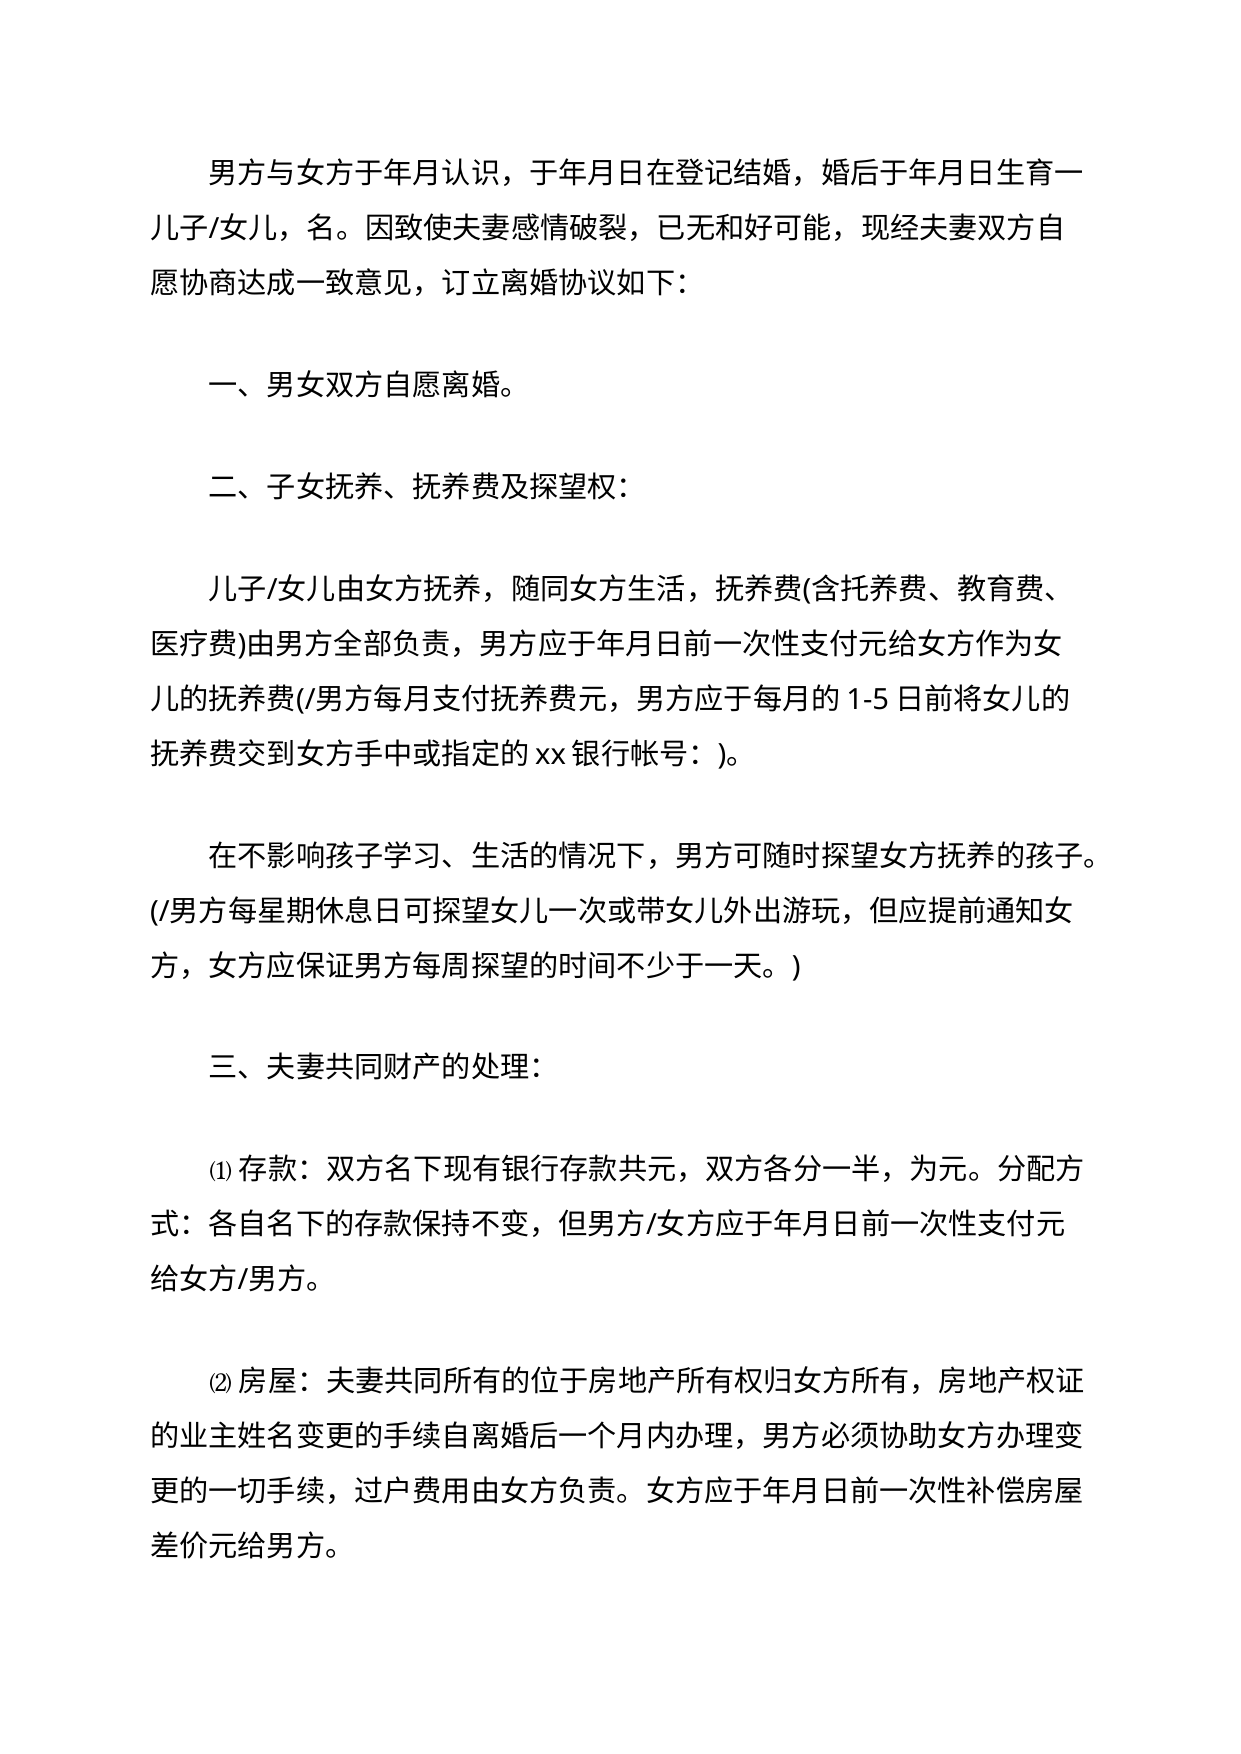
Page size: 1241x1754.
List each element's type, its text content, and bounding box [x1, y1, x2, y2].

text 三、夫妻共同财产的处理： [150, 1044, 1090, 1086]
text 儿子/女儿由女方抚养，随同女方生活，抚养费(含托养费、教育费、医疗费)由男方全部负责，男方应于年月日前一次性支付元给女方作为女儿的抚养费(/男方每月支付抚养费元，男方应于每月的1-5日前将女儿的抚养费交到女方手中或指定的xx银行帐号：)。 [150, 565, 1090, 773]
text 在不影响孩子学习、生活的情况下，男方可随时探望女方抚养的孩子。(/男方每星期休息日可探望女儿一次或带女儿外出游玩，但应提前通知女方，女方应保证男方每周探望的时间不少于一天。) [150, 832, 1090, 984]
text ⑵房屋：夫妻共同所有的位于房地产所有权归女方所有，房地产权证的业主姓名变更的手续自离婚后一个月内办理，男方必须协助女方办理变更的一切手续，过户费用由女方负责。女方应于年月日前一次性补偿房屋差价元给男方。 [150, 1358, 1090, 1565]
text ⑴存款：双方名下现有银行存款共元，双方各分一半，为元。分配方式：各自名下的存款保持不变，但男方/女方应于年月日前一次性支付元给女方/男方。 [150, 1146, 1090, 1298]
text 男方与女方于年月认识，于年月日在登记结婚，婚后于年月日生育一儿子/女儿，名。因致使夫妻感情破裂，已无和好可能，现经夫妻双方自愿协商达成一致意见，订立离婚协议如下： [150, 150, 1090, 302]
text 二、子女抚养、抚养费及探望权： [150, 463, 1090, 506]
text 一、男女双方自愿离婚。 [150, 362, 1090, 404]
